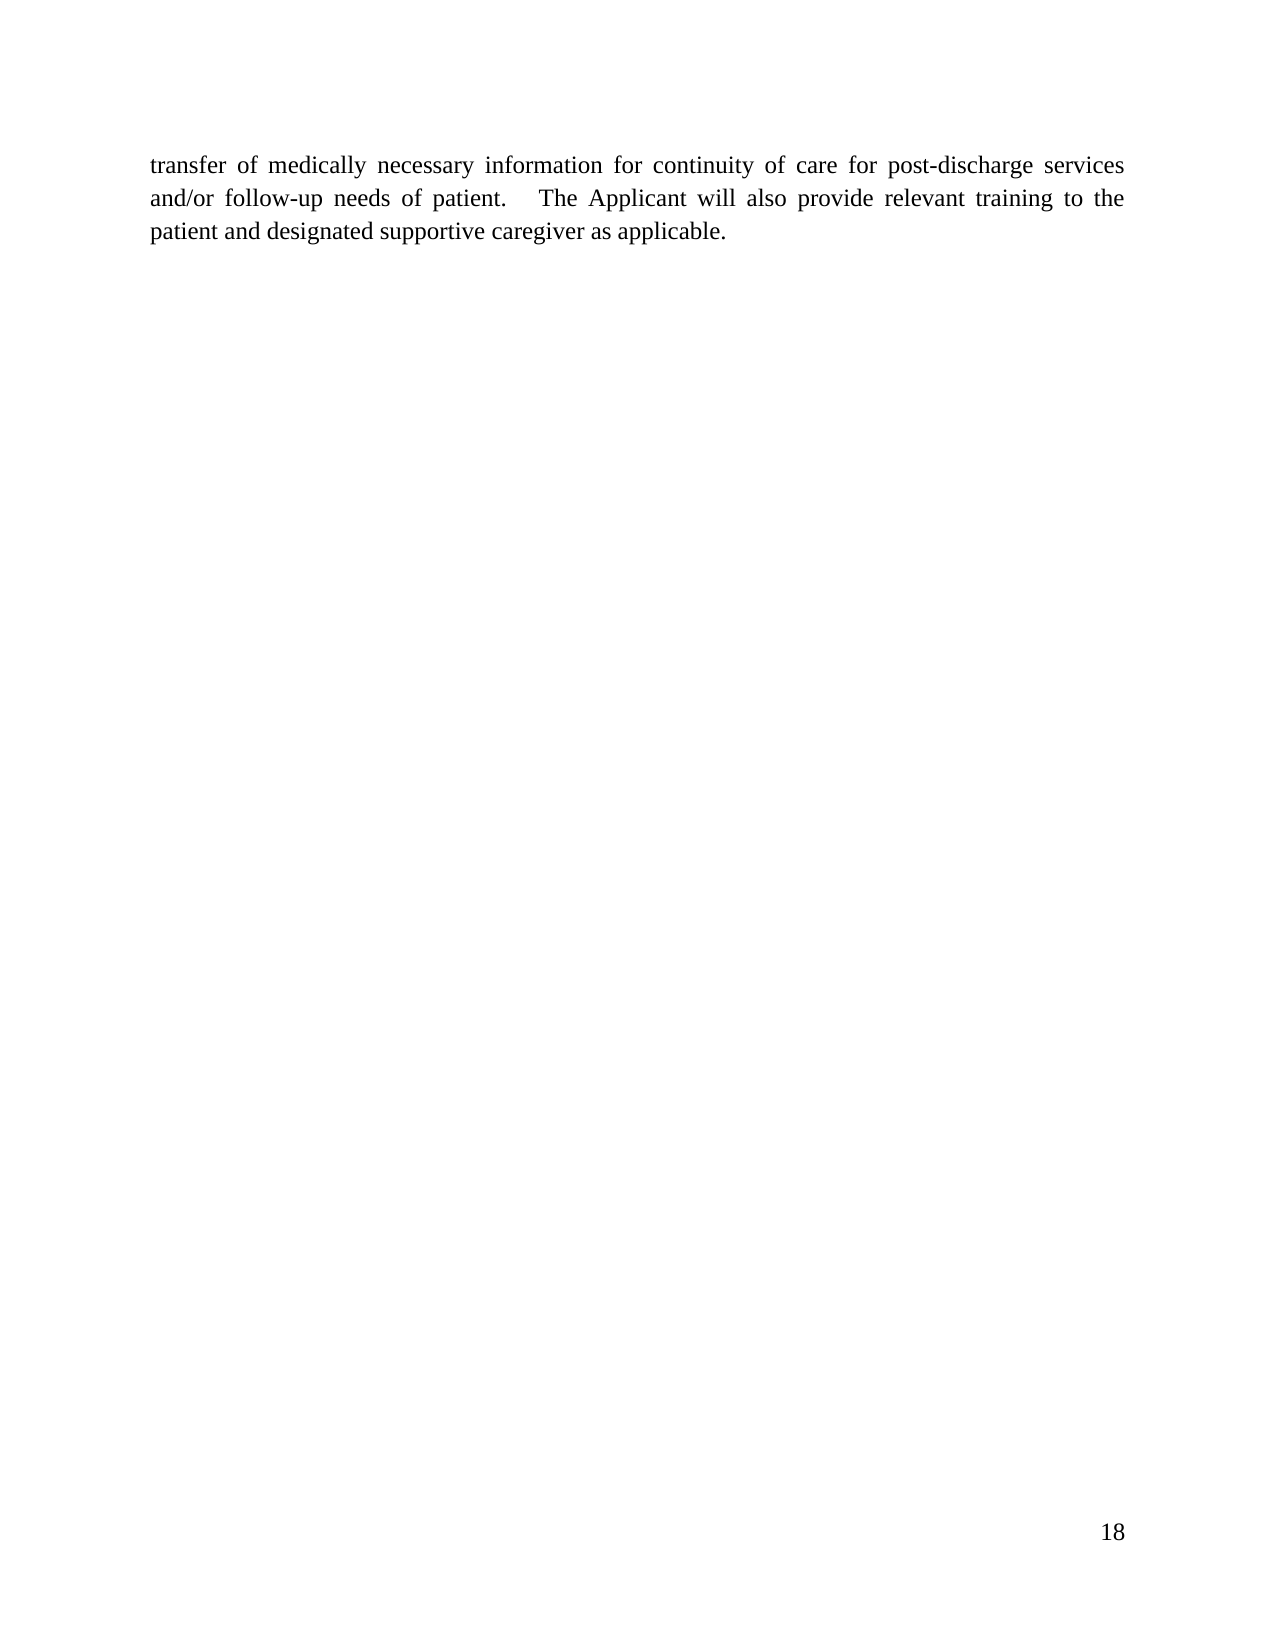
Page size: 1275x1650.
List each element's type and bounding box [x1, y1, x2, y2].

text [150, 150, 1125, 245]
